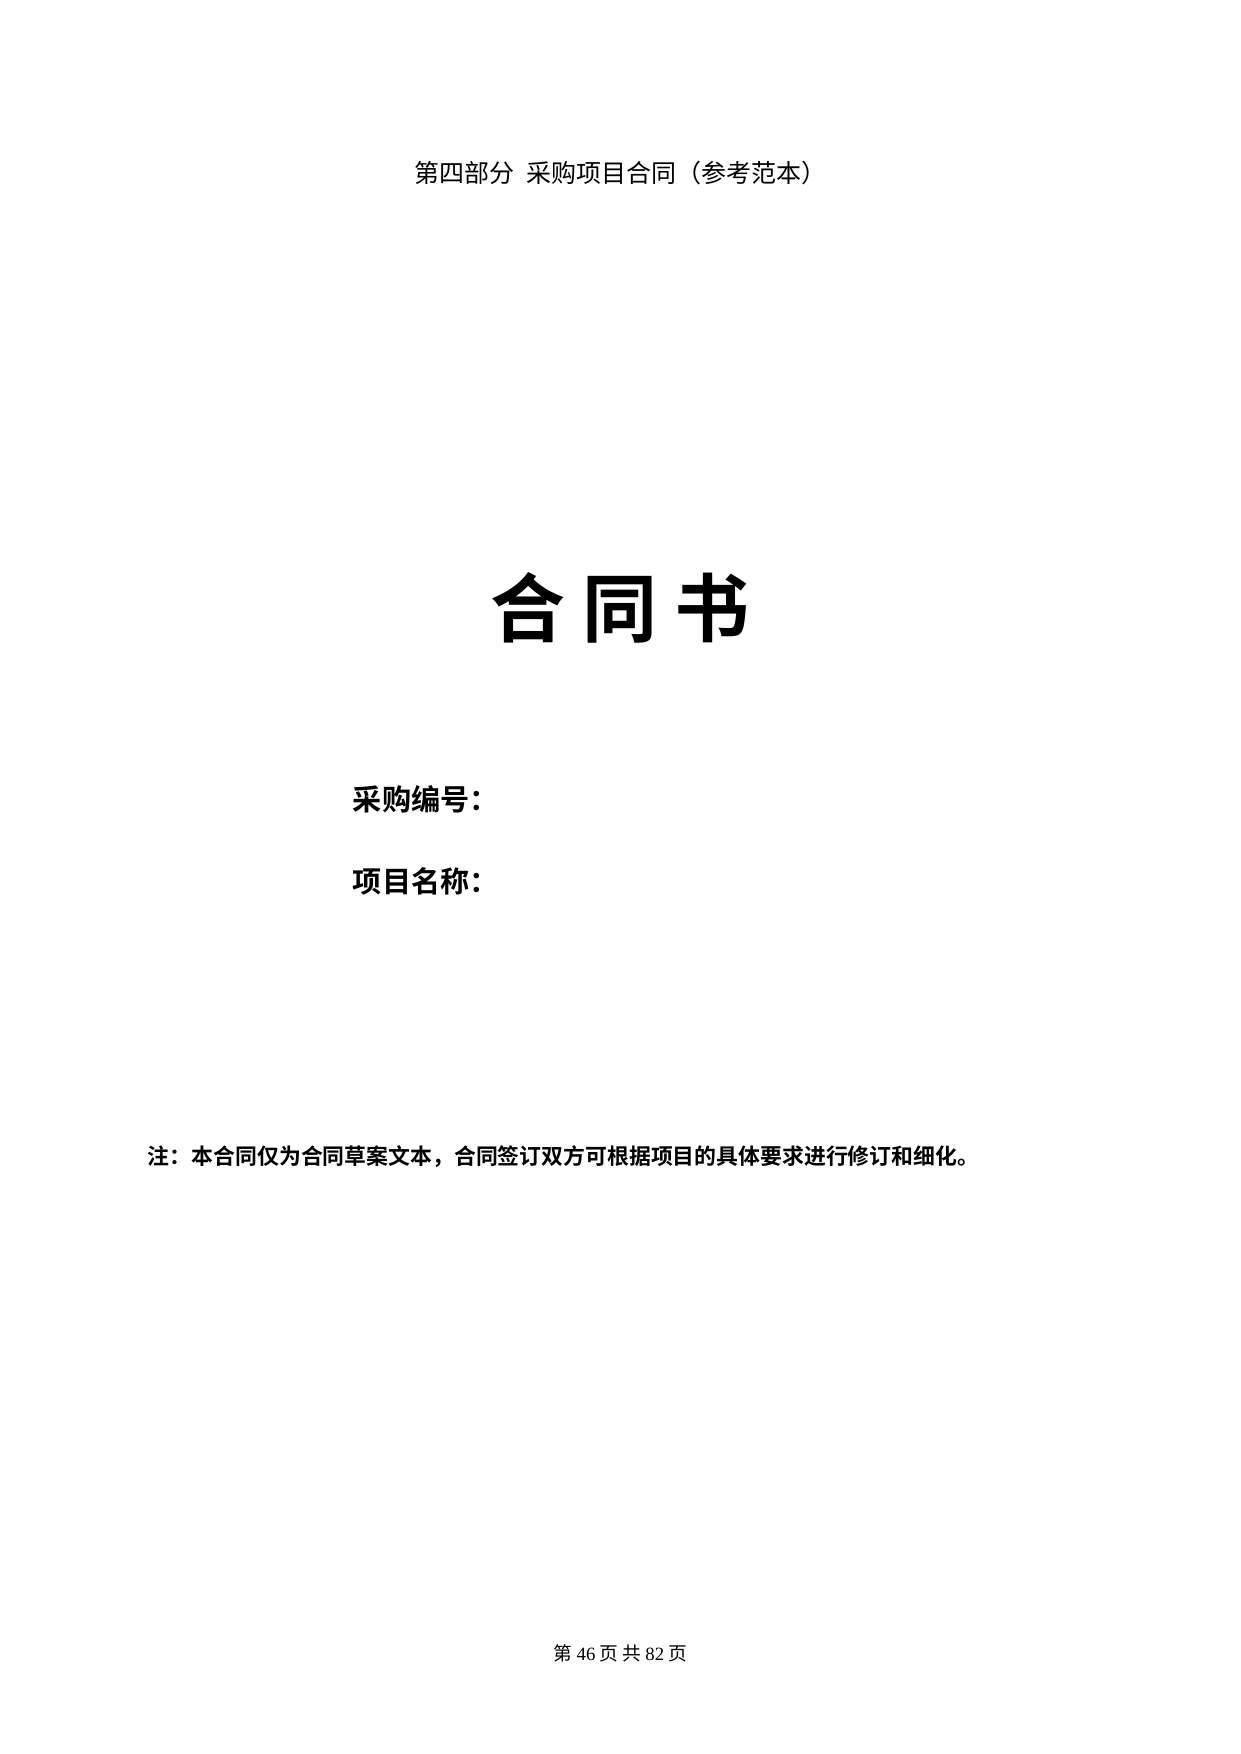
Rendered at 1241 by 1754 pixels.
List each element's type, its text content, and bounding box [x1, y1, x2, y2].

text 项目名称： [148, 859, 1092, 901]
text 注：本合同仅为合同草案文本，合同签订双方可根据项目的具体要求进行修订和细化。 [148, 1139, 1092, 1171]
subtitle 第四部分 采购项目合同（参考范本） [148, 153, 1092, 190]
text 合 同 书 [148, 549, 1092, 658]
text 采购编号： [148, 777, 1092, 819]
